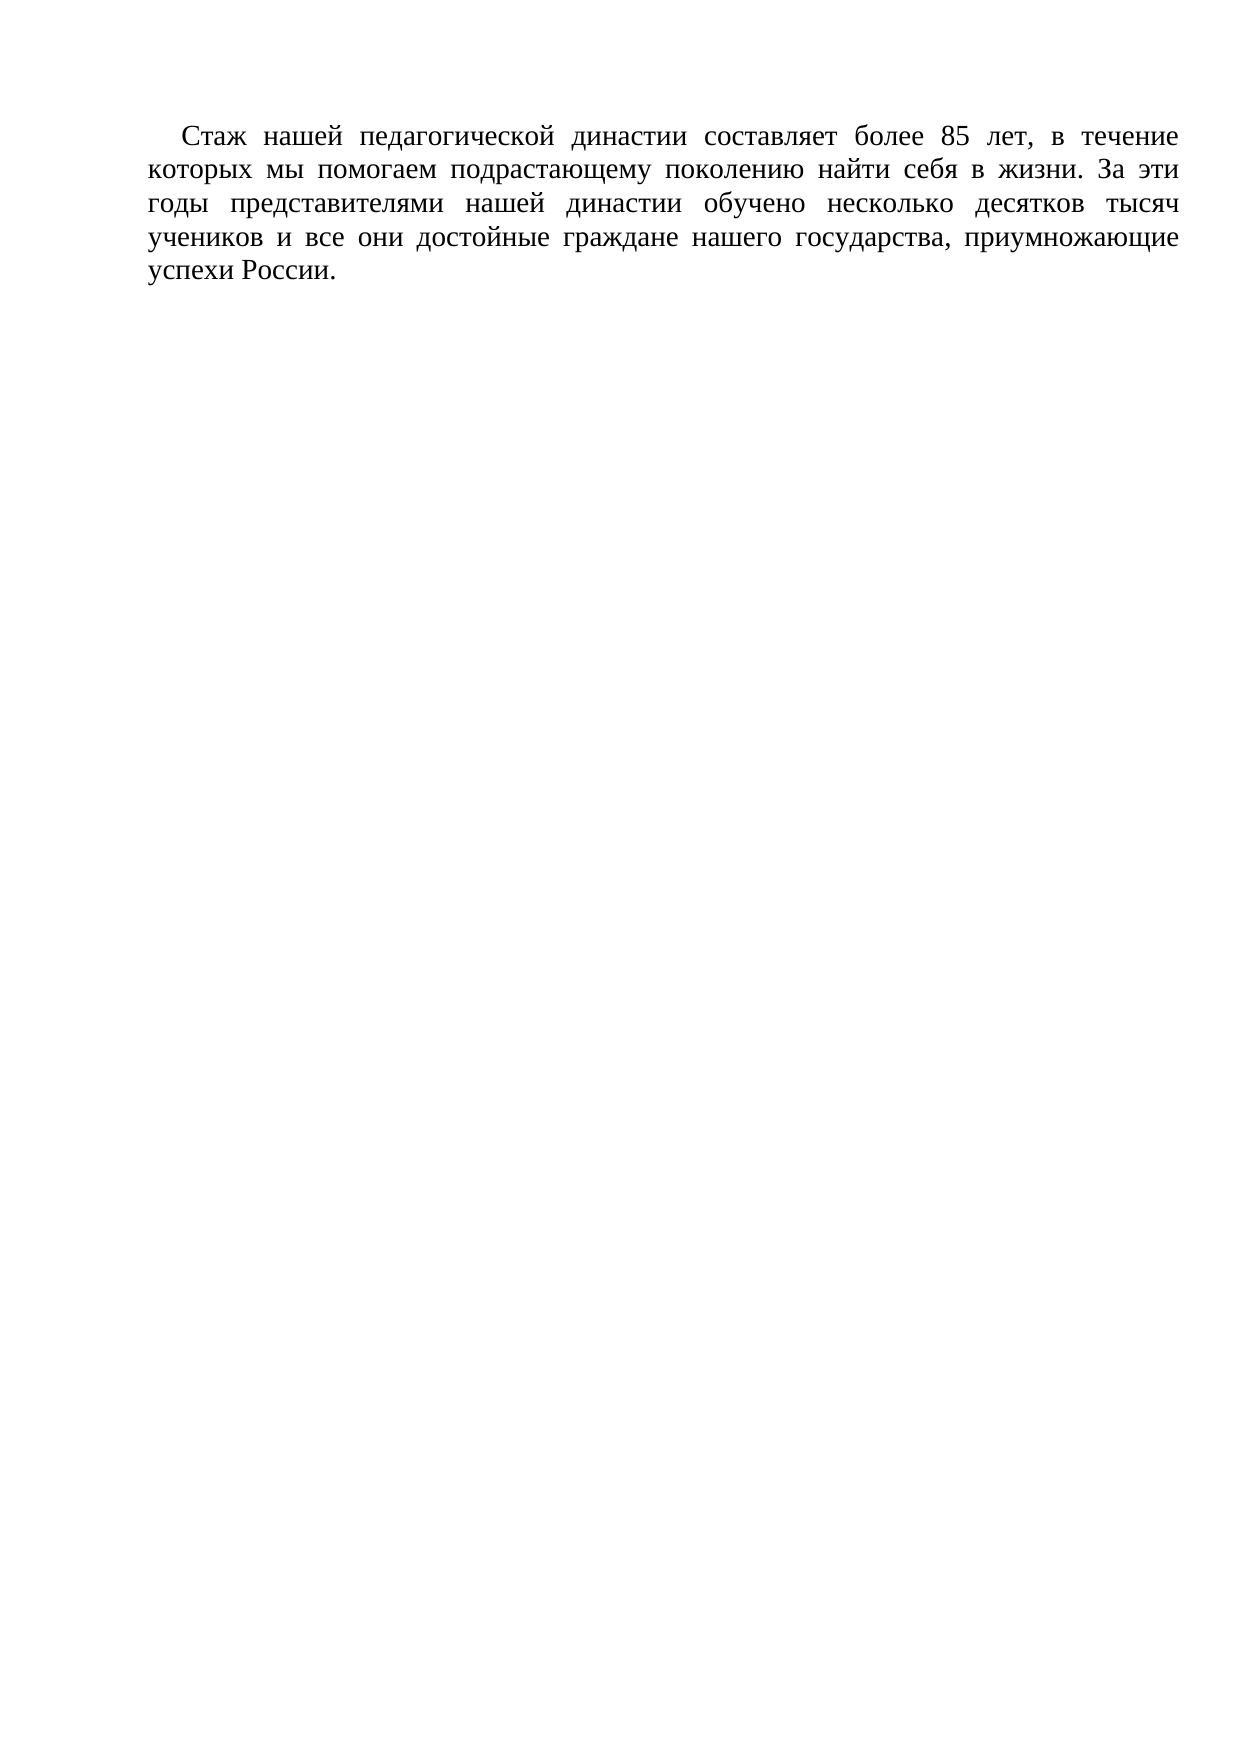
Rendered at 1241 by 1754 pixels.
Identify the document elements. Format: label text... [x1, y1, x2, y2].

text Стаж нашей педагогической династии составляет более 85 лет, в течение которых мы помогаем подрастающему поколению найти себя в жизни. За эти годы представителями нашей династии обучено несколько десятков тысяч учеников и все они достойные граждане нашего государства, приумножающие успехи России. [148, 118, 1180, 286]
